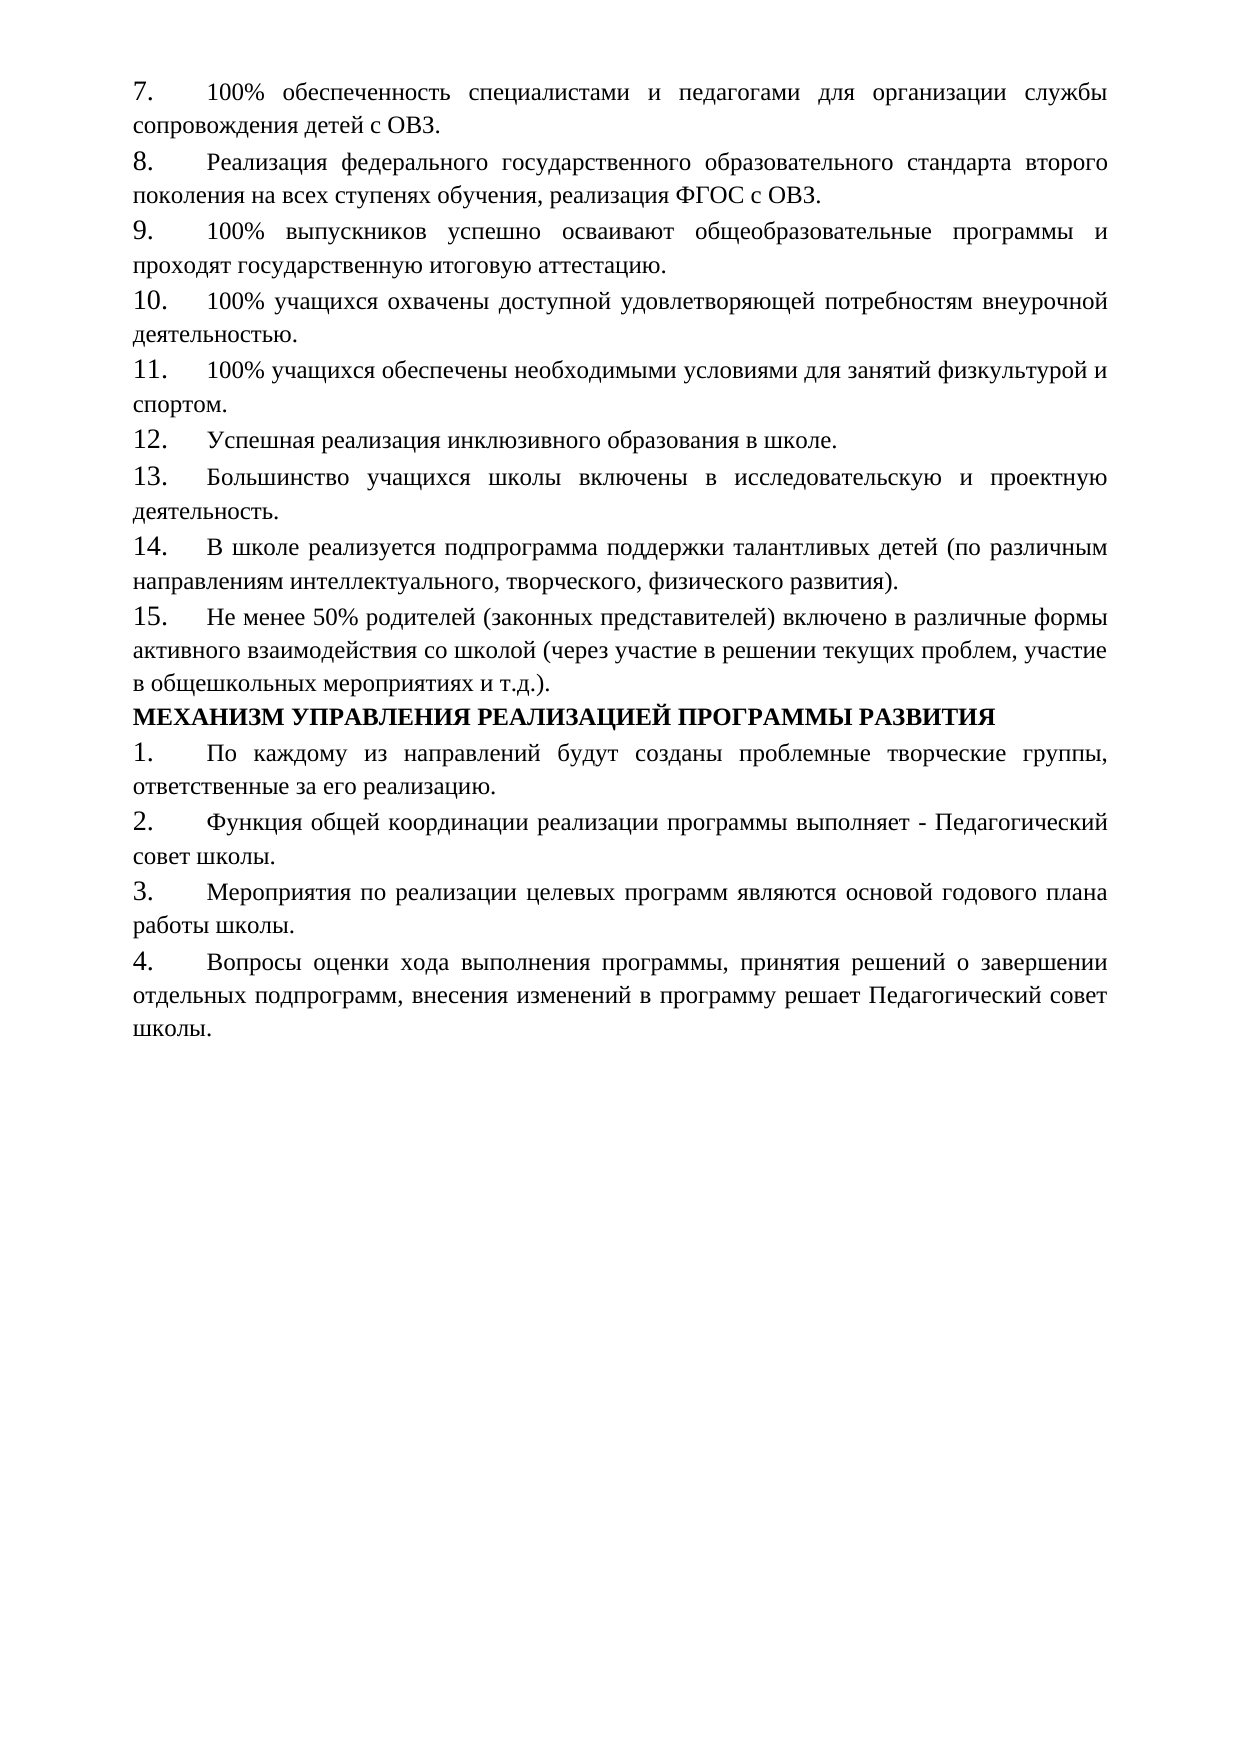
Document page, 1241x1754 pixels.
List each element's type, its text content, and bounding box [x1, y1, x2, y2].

list 100% выпускников успешно осваивают общеобразовательные программы и проходят государственную итоговую аттестацию. [133, 213, 1108, 279]
list Не менее 50% родителей (законных представителей) включено в различные формы активного взаимодействия со школой (через участие в решении текущих проблем, участие в общешкольных мероприятиях и т.д.). [133, 599, 1108, 697]
list Функция общей координации реализации программы выполняет - Педагогический совет школы. [133, 804, 1108, 870]
list Реализация федерального государственного образовательного стандарта второго поколения на всех ступенях обучения, реализация ФГОС с ОВЗ. [133, 143, 1108, 209]
list Мероприятия по реализации целевых программ являются основой годового плана работы школы. [133, 874, 1108, 939]
list Успешная реализация инклюзивного образования в школе. [133, 422, 1108, 455]
list В школе реализуется подпрограмма поддержки талантливых детей (по различным направлениям интеллектуального, творческого, физического развития). [133, 529, 1108, 594]
list 100% обеспеченность специалистами и педагогами для организации службы сопровождения детей с ОВЗ. [133, 74, 1108, 139]
list По каждому из направлений будут созданы проблемные творческие группы, ответственные за его реализацию. [133, 734, 1108, 800]
list 100% учащихся обеспечены необходимыми условиями для занятий физкультурой и спортом. [133, 353, 1108, 418]
text МЕХАНИЗМ УПРАВЛЕНИЯ РЕАЛИЗАЦИЕЙ ПРОГРАММЫ РАЗВИТИЯ [133, 702, 1108, 730]
list 100% учащихся охвачены доступной удовлетворяющей потребностям внеурочной деятельностью. [133, 283, 1108, 348]
list Большинство учащихся школы включены в исследовательскую и проектную деятельность. [133, 459, 1108, 525]
list Вопросы оценки хода выполнения программы, принятия решений о завершении отдельных подпрограмм, внесения изменений в программу решает Педагогический совет школы. [133, 944, 1108, 1042]
